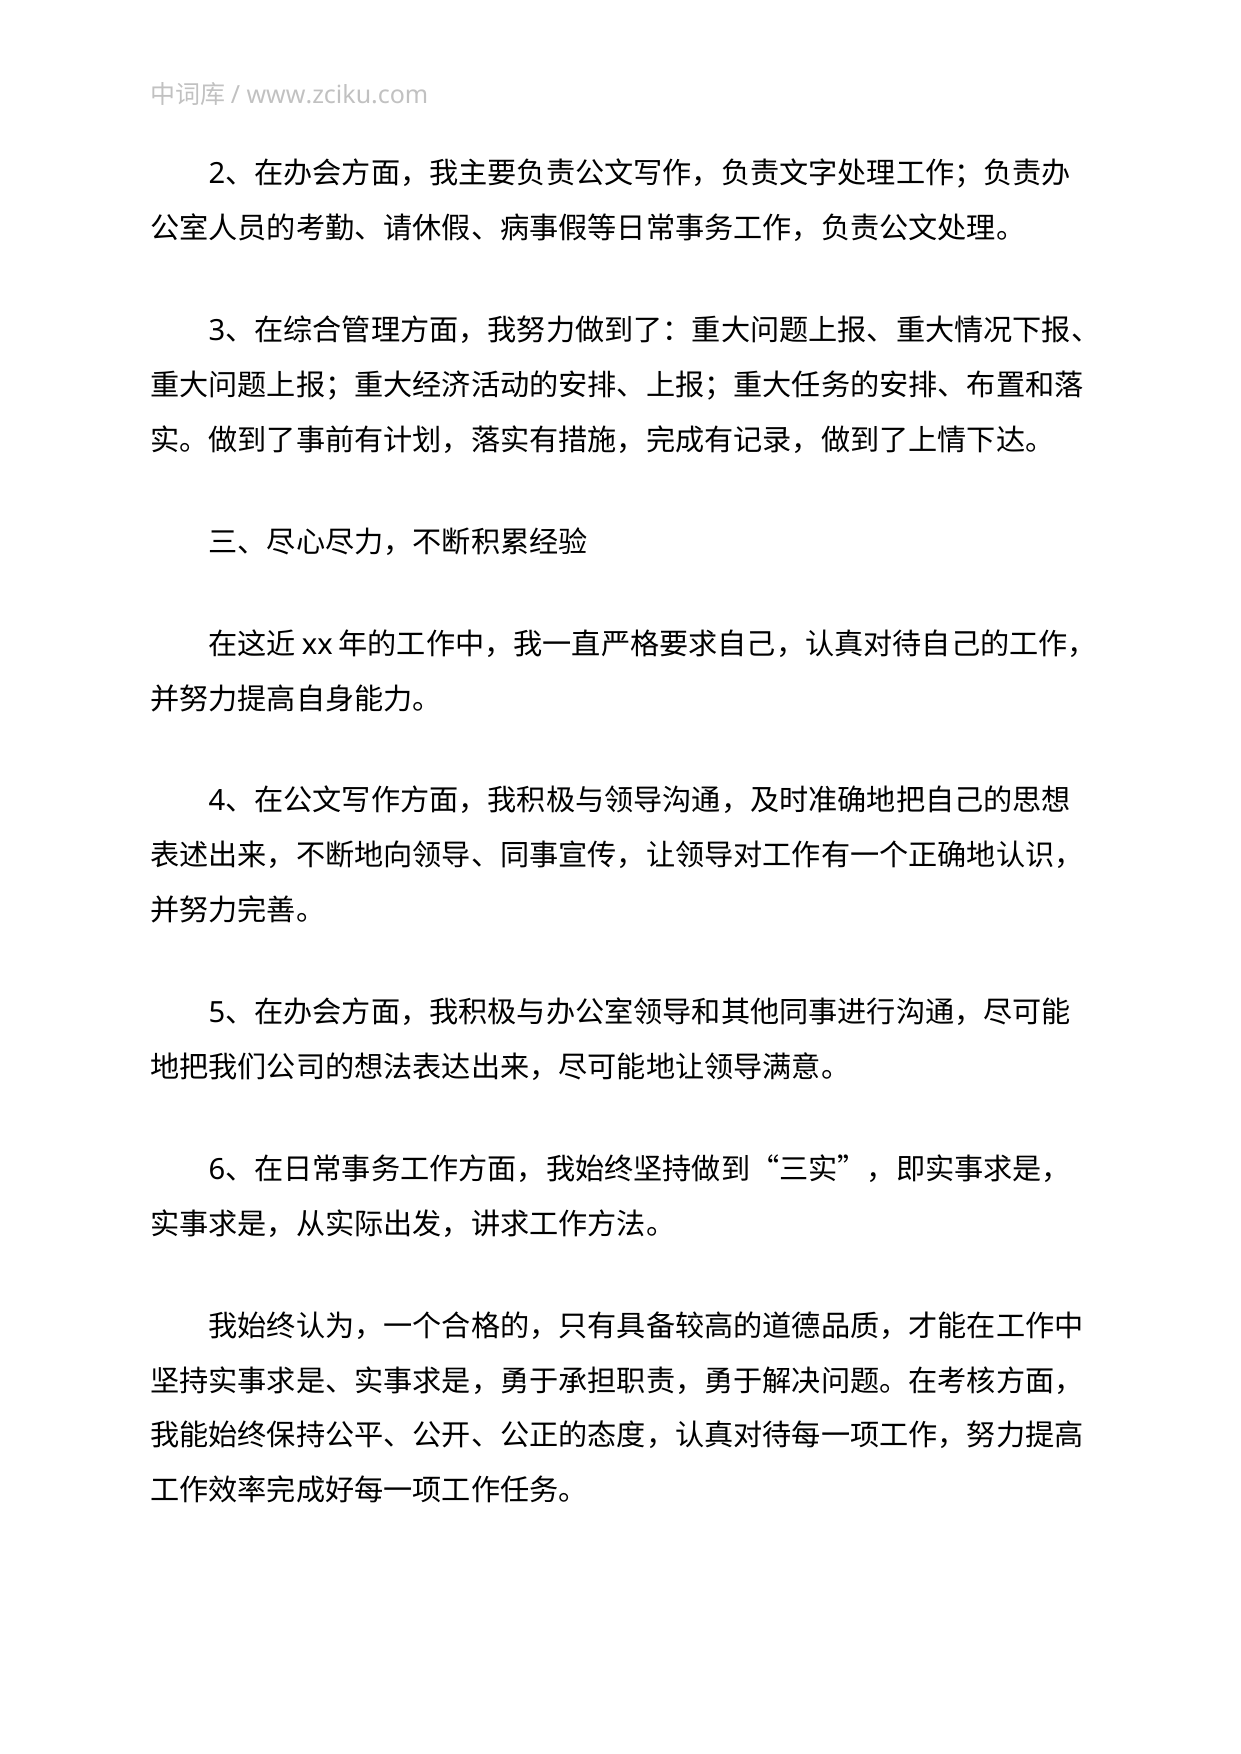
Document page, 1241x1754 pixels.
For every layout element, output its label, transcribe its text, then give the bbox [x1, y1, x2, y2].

text 2、在办会方面，我主要负责公文写作，负责文字处理工作；负责办公室人员的考勤、请休假、病事假等日常事务工作，负责公文处理。 [150, 150, 1090, 247]
text 在这近xx年的工作中，我一直严格要求自己，认真对待自己的工作，并努力提高自身能力。 [150, 620, 1090, 717]
text 3、在综合管理方面，我努力做到了：重大问题上报、重大情况下报、重大问题上报；重大经济活动的安排、上报；重大任务的安排、布置和落实。做到了事前有计划，落实有措施，完成有记录，做到了上情下达。 [150, 307, 1090, 459]
text 我始终认为，一个合格的，只有具备较高的道德品质，才能在工作中坚持实事求是、实事求是，勇于承担职责，勇于解决问题。在考核方面，我能始终保持公平、公开、公正的态度，认真对待每一项工作，努力提高工作效率完成好每一项工作任务。 [150, 1302, 1090, 1509]
text 6、在日常事务工作方面，我始终坚持做到“三实”，即实事求是，实事求是，从实际出发，讲求工作方法。 [150, 1145, 1090, 1243]
text 三、尽心尽力，不断积累经验 [150, 518, 1090, 561]
text 4、在公文写作方面，我积极与领导沟通，及时准确地把自己的思想表述出来，不断地向领导、同事宣传，让领导对工作有一个正确地认识，并努力完善。 [150, 777, 1090, 929]
text 5、在办会方面，我积极与办公室领导和其他同事进行沟通，尽可能地把我们公司的想法表达出来，尽可能地让领导满意。 [150, 989, 1090, 1086]
